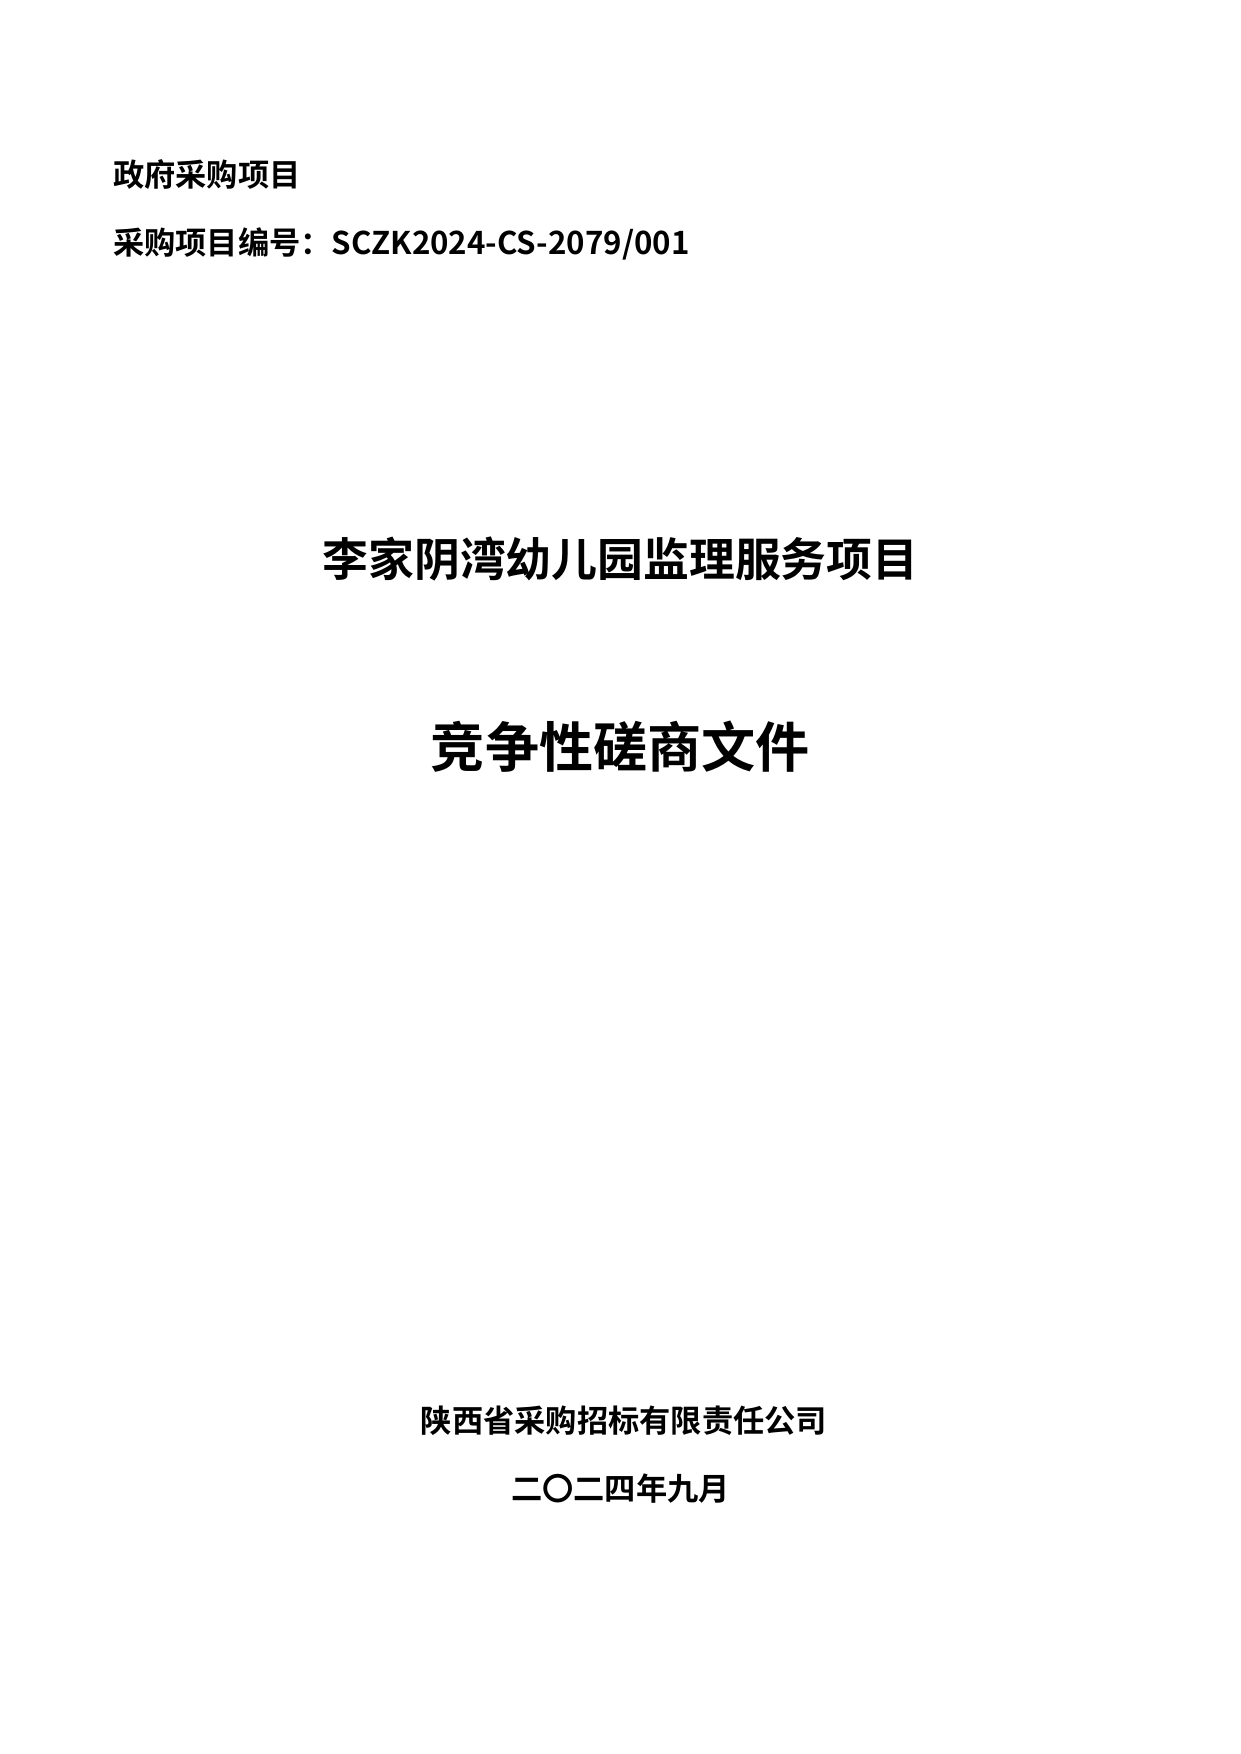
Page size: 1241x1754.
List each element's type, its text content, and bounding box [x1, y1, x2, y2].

text 二〇二四年九月 [113, 1464, 1127, 1509]
text 政府采购项目 [113, 150, 1127, 195]
text 陕西省采购招标有限责任公司 [113, 1396, 1127, 1442]
text 李家阴湾幼儿园监理服务项目 [113, 523, 1127, 590]
text 竞争性磋商文件 [113, 704, 1127, 783]
text 采购项目编号：SCZK2024-CS-2079/001 [113, 218, 1127, 263]
